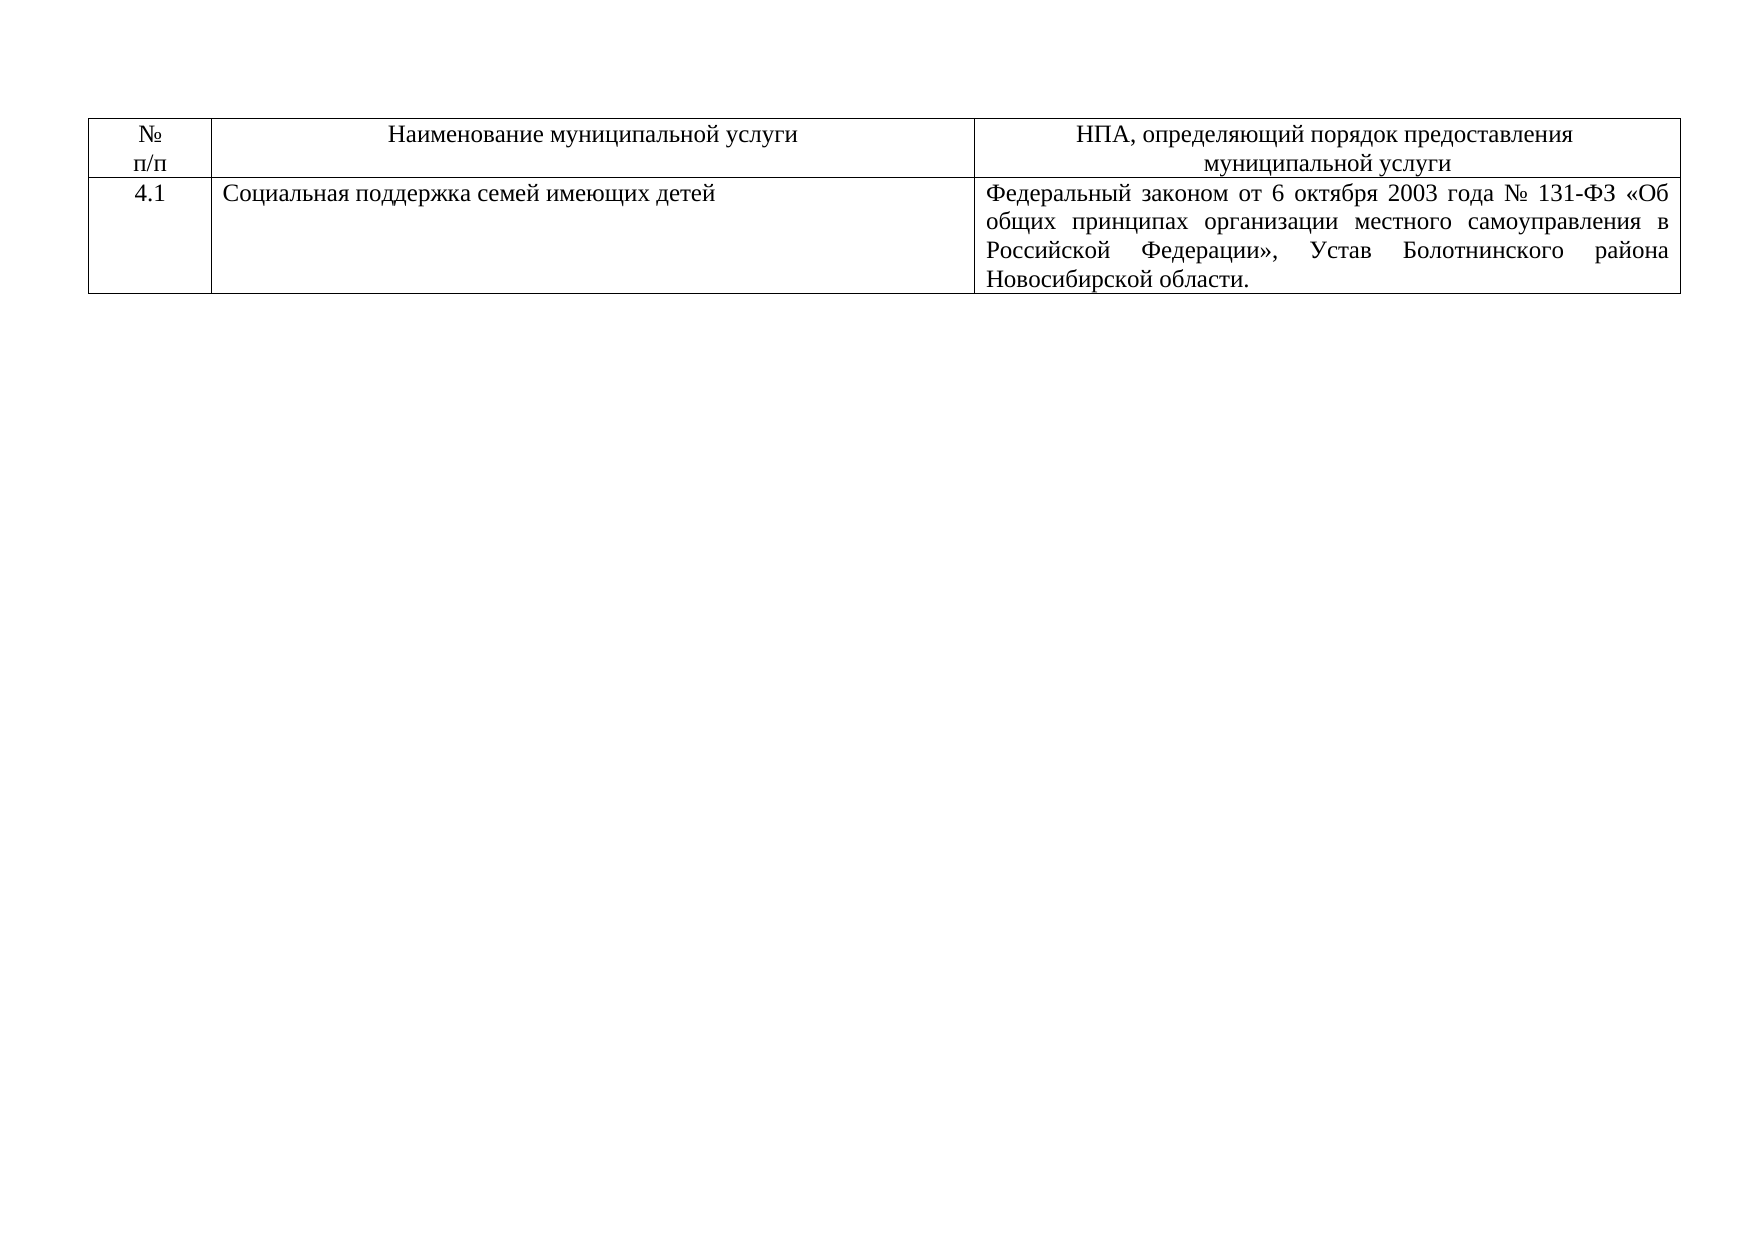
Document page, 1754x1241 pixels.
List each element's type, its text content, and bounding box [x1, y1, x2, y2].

table_header № п/п [89, 119, 211, 177]
table_cell 4.1 [89, 178, 211, 293]
table_cell Социальная поддержка семей имеющих детей [212, 178, 974, 293]
table_header Наименование муниципальной услуги [212, 119, 974, 177]
table_header НПА, определяющий порядок предоставления муниципальной услуги [975, 119, 1680, 177]
table_cell Федеральный законом от 6 октября 2003 года № 131-ФЗ «Об общих принципах организации местного самоуправления в Российской Федерации», Устав Болотнинского района Новосибирской области. [975, 178, 1680, 293]
